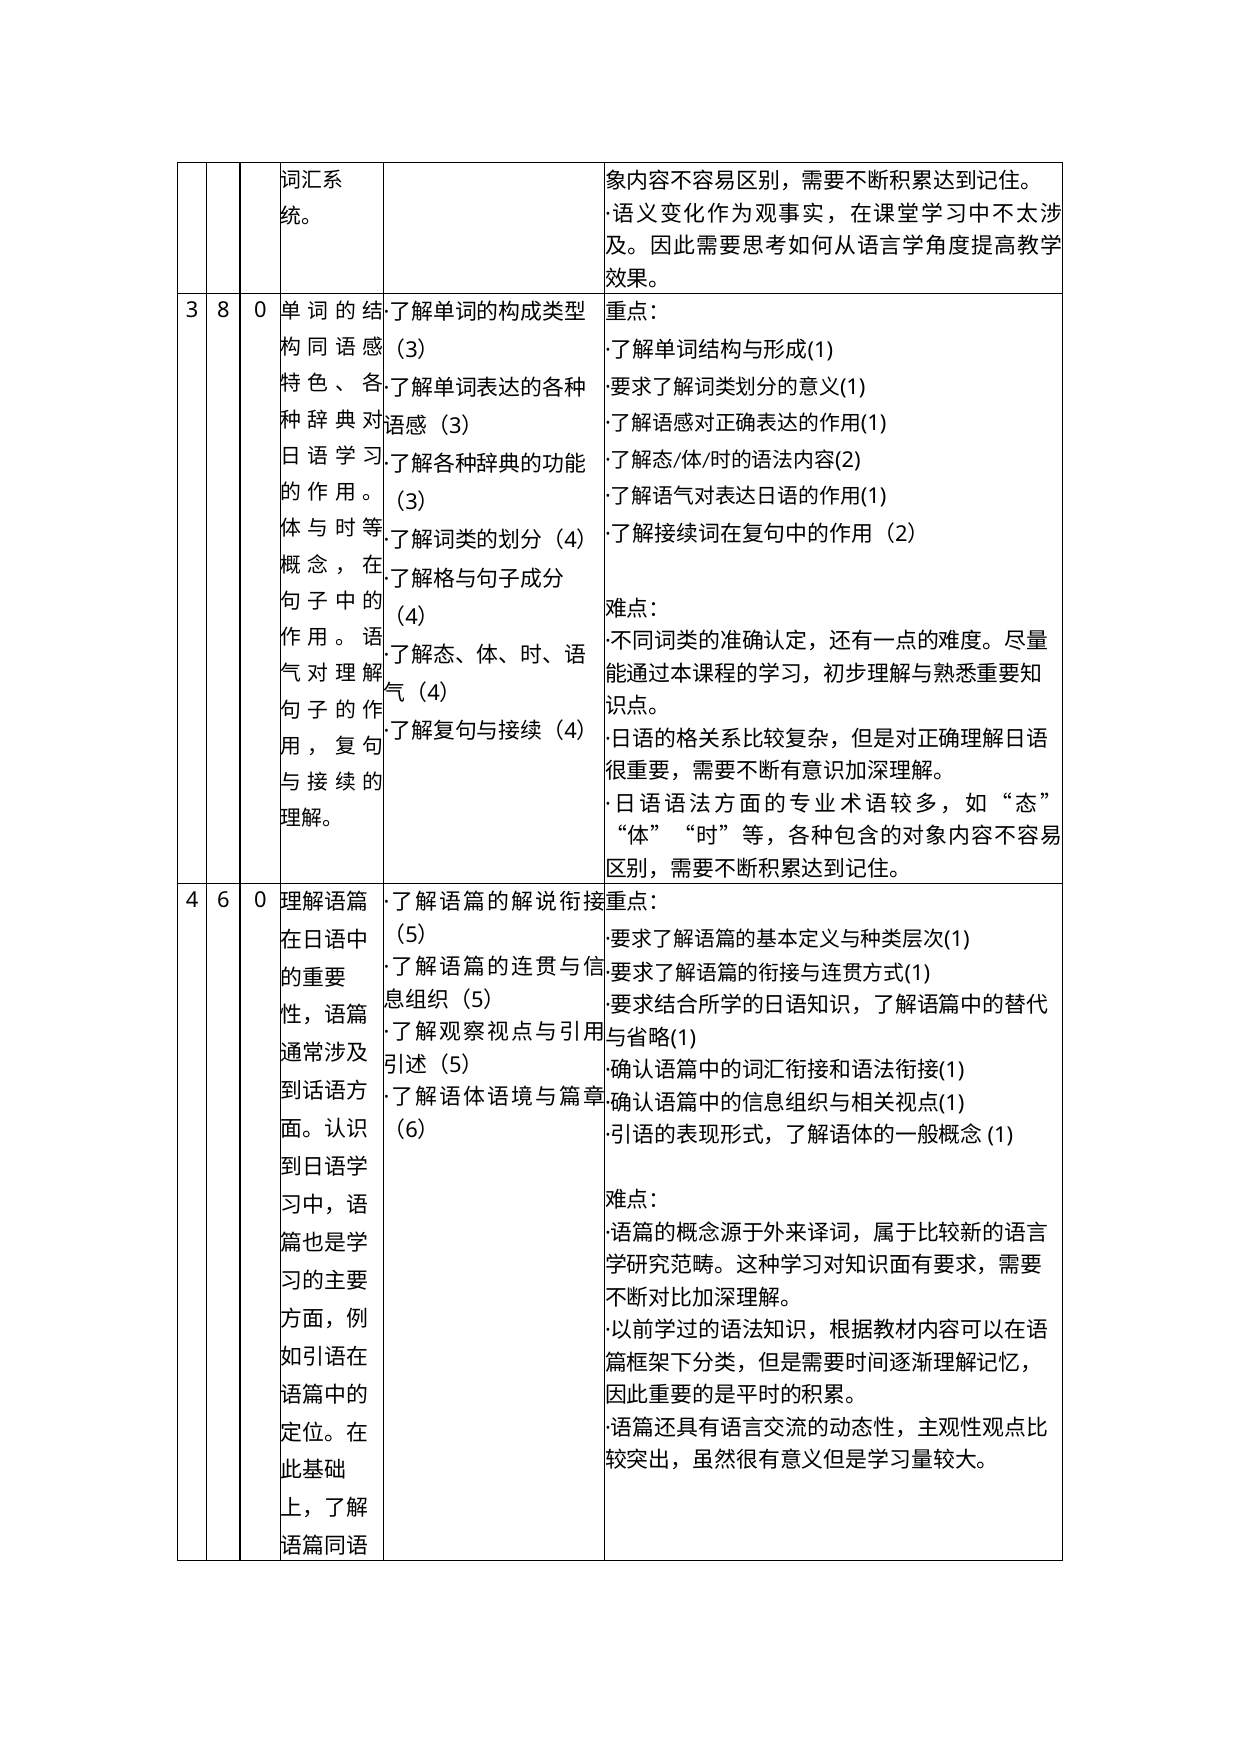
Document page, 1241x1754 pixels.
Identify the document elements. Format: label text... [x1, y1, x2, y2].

table_cell 0 [241, 884, 280, 1560]
table_cell 2 [178, 163, 206, 293]
table_cell 8 [207, 294, 239, 883]
table_cell 6 [207, 163, 239, 293]
table_cell 单词的结构同语感特色、各种辞典对日语学习的作用。体与时等概念，在句子中的作用。语气对理解句子的作用，复句与接续的理解。 [281, 294, 383, 883]
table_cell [384, 884, 604, 1560]
table_cell 3 [178, 294, 206, 883]
table_cell 4 [178, 884, 206, 1560]
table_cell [605, 163, 1062, 293]
table_cell 0 [241, 163, 280, 293]
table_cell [605, 884, 1062, 1560]
table_cell 重点： ·了解单词结构与形成(1) ·要求了解词类划分的意义(1) ·了解语感对正确表达的作用(1) ·了解态/体/时的语法内容(2) ·了解语气对表达日语的作用(1) ·了解接续词在复句中的作用（2） 难点： ·不同词类的准确认定，还有一点的难度。尽量能通过本课程的学习，初步理解与熟悉重要知识点。 ·日语的格关系比较复杂，但是对正确理解日语很重要，需要不断有意识加深理解。 ·日语语法方面的专业术语较多，如“态”“体”“时”等，各种包含的对象内容不容易区别，需要不断积累达到记住。 [605, 294, 1062, 883]
table_cell 6 [207, 884, 239, 1560]
table_cell ·了解单词的构成类型（3） ·了解单词表达的各种语感（3） ·了解各种辞典的功能（3） ·了解词类的划分（4） ·了解格与句子成分（4） ·了解态、体、时、语气（4） ·了解复句与接续（4） [384, 294, 604, 883]
table_cell 0 [241, 294, 280, 883]
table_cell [281, 884, 383, 1560]
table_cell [384, 163, 604, 293]
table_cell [281, 163, 383, 293]
